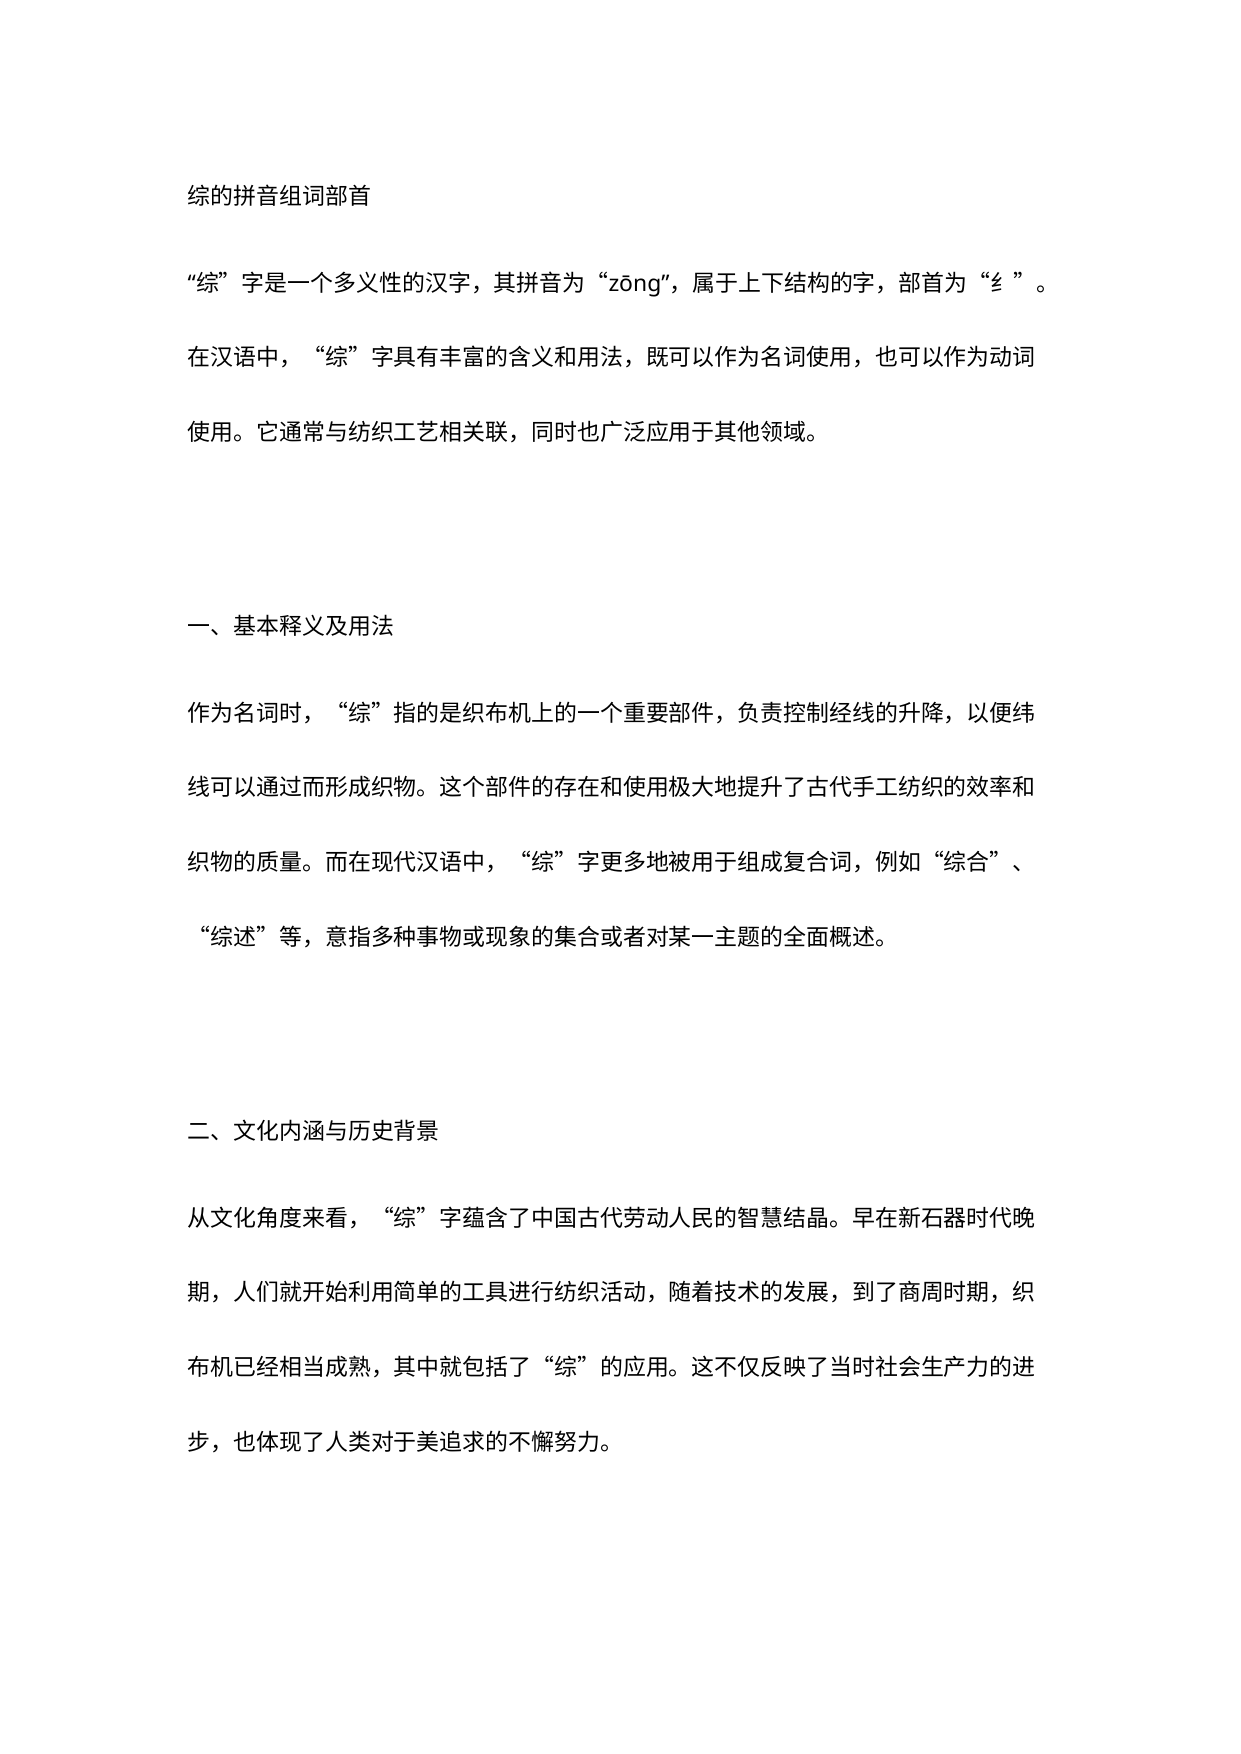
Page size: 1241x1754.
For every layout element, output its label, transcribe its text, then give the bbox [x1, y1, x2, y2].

text 二、文化内涵与历史背景 [187, 1097, 1053, 1162]
text “综”字是一个多义性的汉字，其拼音为“zōng”，属于上下结构的字，部首为“纟”。在汉语中，“综”字具有丰富的含义和用法，既可以作为名词使用，也可以作为动词使用。它通常与纺织工艺相关联，同时也广泛应用于其他领域。 [187, 248, 1053, 463]
text 一、基本释义及用法 [187, 592, 1053, 657]
text 从文化角度来看，“综”字蕴含了中国古代劳动人民的智慧结晶。早在新石器时代晚期，人们就开始利用简单的工具进行纺织活动，随着技术的发展，到了商周时期，织布机已经相当成熟，其中就包括了“综”的应用。这不仅反映了当时社会生产力的进步，也体现了人类对于美追求的不懈努力。 [187, 1184, 1053, 1473]
text 作为名词时，“综”指的是织布机上的一个重要部件，负责控制经线的升降，以便纬线可以通过而形成织物。这个部件的存在和使用极大地提升了古代手工纺织的效率和织物的质量。而在现代汉语中，“综”字更多地被用于组成复合词，例如“综合”、“综述”等，意指多种事物或现象的集合或者对某一主题的全面概述。 [187, 679, 1053, 968]
text 综的拼音组词部首 [187, 162, 1053, 227]
